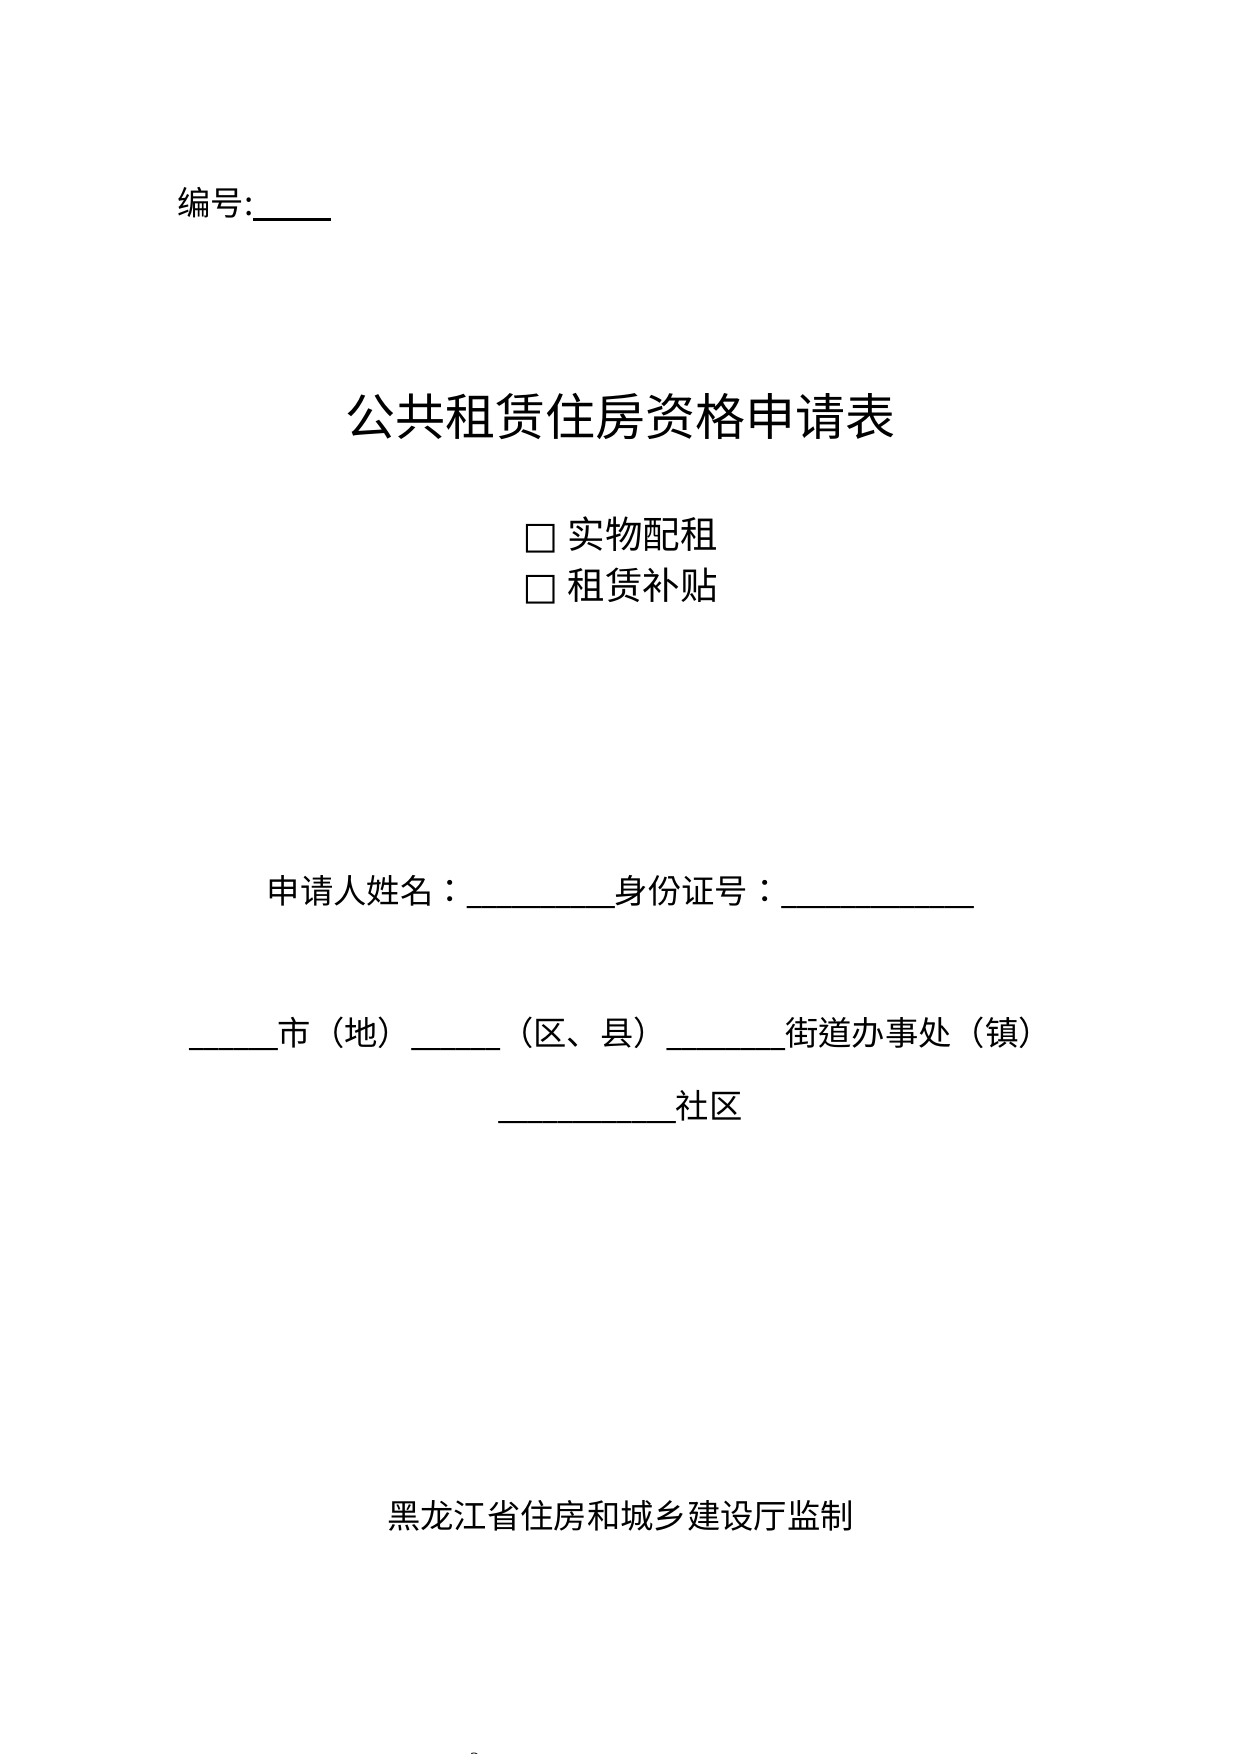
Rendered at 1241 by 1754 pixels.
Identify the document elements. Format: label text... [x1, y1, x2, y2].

subtitle 公共租赁住房资格申请表 [177, 377, 1063, 450]
text □ 实物配租 [177, 505, 1063, 559]
text 黑龙江省住房和城乡建设厅监制 [177, 1490, 1063, 1538]
text ______市（地）______（区、县）________街道办事处（镇） [177, 1007, 1063, 1056]
text 编号: [177, 177, 1063, 225]
text □ 租赁补贴 [177, 559, 1063, 610]
text ____________社区 [177, 1080, 1063, 1128]
text 申请人姓名：__________身份证号：_____________ [177, 865, 1063, 913]
